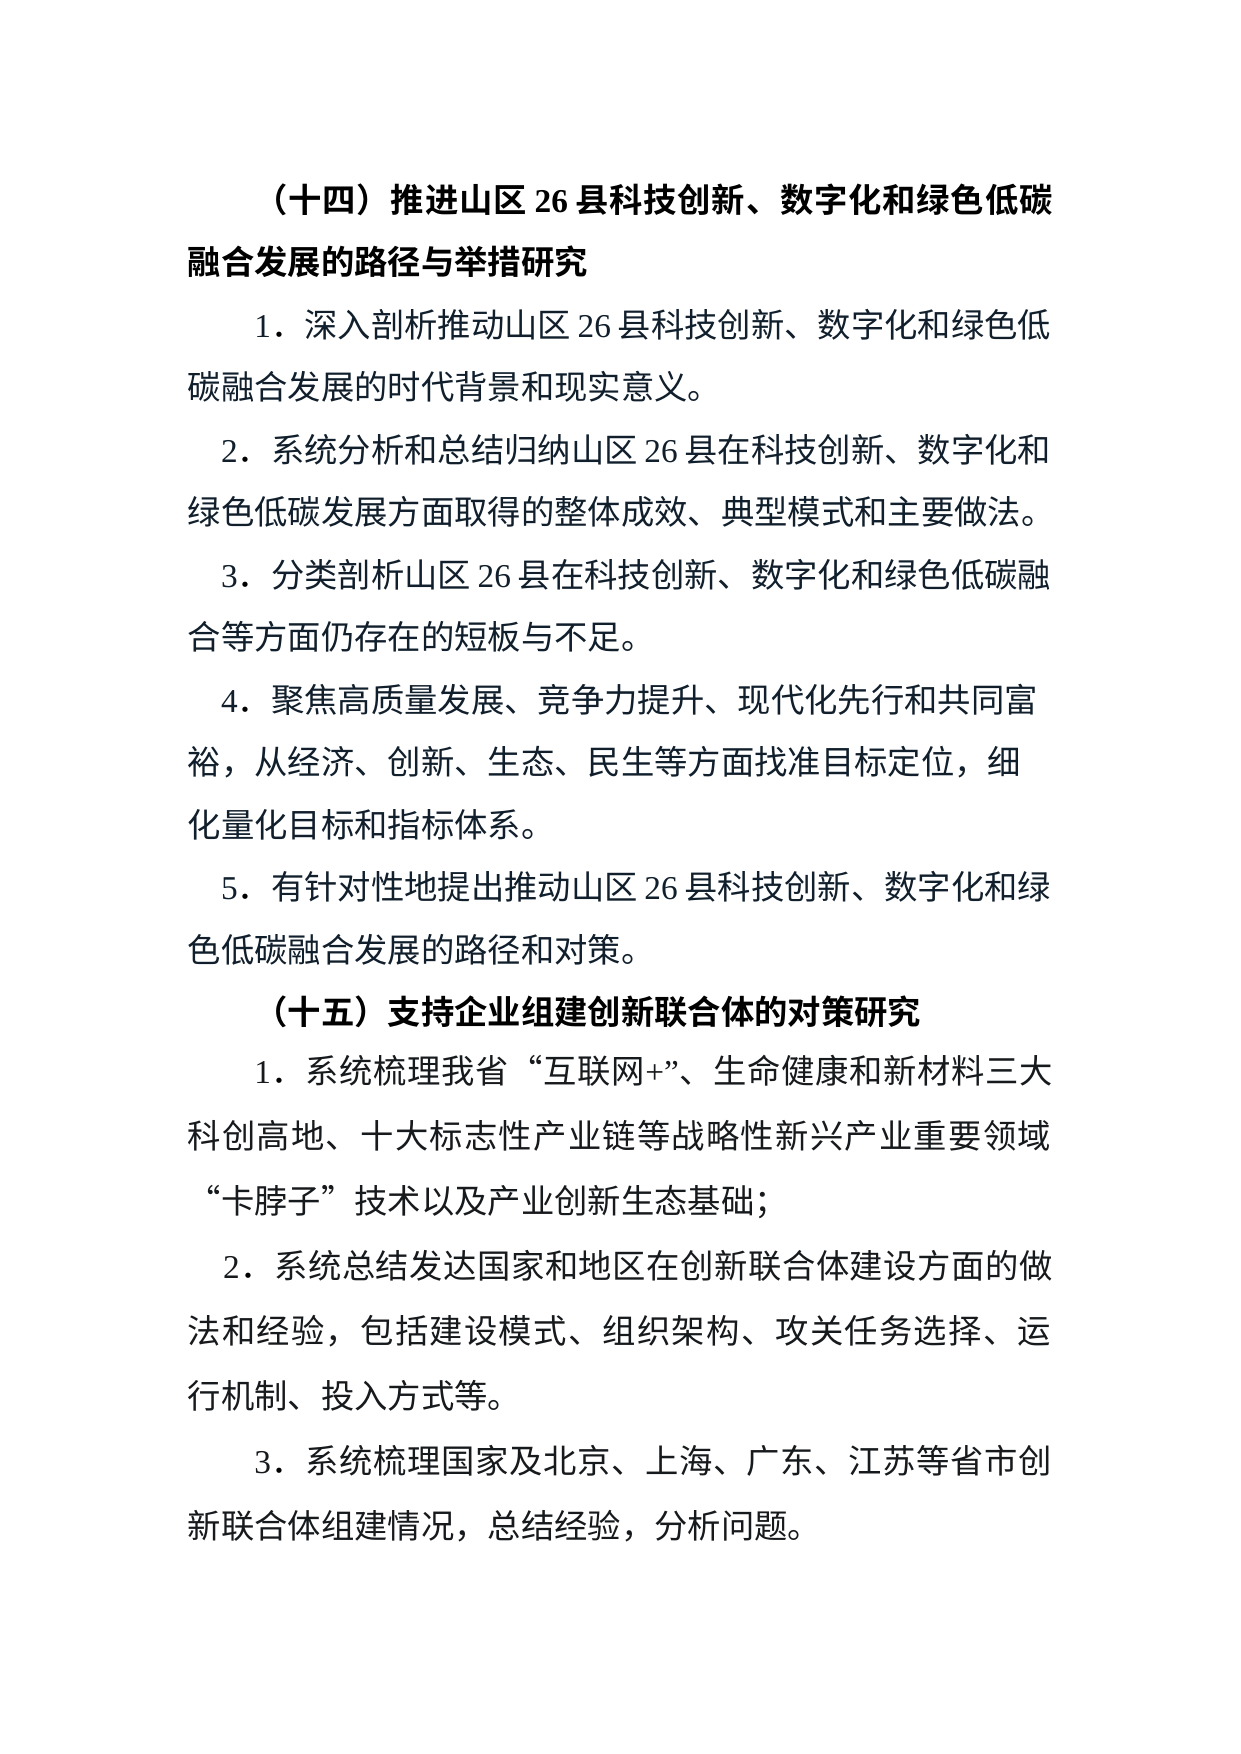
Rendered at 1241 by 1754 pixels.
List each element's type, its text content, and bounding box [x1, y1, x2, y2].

text （十四）推进山区26县科技创新、数字化和绿色低碳融合发展的路径与举措研究 [187, 162, 1053, 287]
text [187, 1427, 1053, 1557]
text 1．系统梳理我省“互联网+”、生命健康和新材料三大科创高地、十大标志性产业链等战略性新兴产业重要领域“卡脖子”技术以及产业创新生态基础； 2．系统总结发达国家和地区在创新联合体建设方面的做法和经验，包括建设模式、组织架构、攻关任务选择、运行机制、投入方式等。 [187, 1037, 1053, 1427]
text 1．深入剖析推动山区26县科技创新、数字化和绿色低碳融合发展的时代背景和现实意义。 2．系统分析和总结归纳山区26县在科技创新、数字化和绿色低碳发展方面取得的整体成效、典型模式和主要做法。 3．分类剖析山区26县在科技创新、数字化和绿色低碳融合等方面仍存在的短板与不足。 4．聚焦高质量发展、竞争力提升、现代化先行和共同富裕，从经济、创新、生态、民生等方面找准目标定位，细化量化目标和指标体系。 5．有针对性地提出推动山区26县科技创新、数字化和绿色低碳融合发展的路径和对策。 [187, 287, 1053, 974]
text （十五）支持企业组建创新联合体的对策研究 [187, 974, 1053, 1037]
